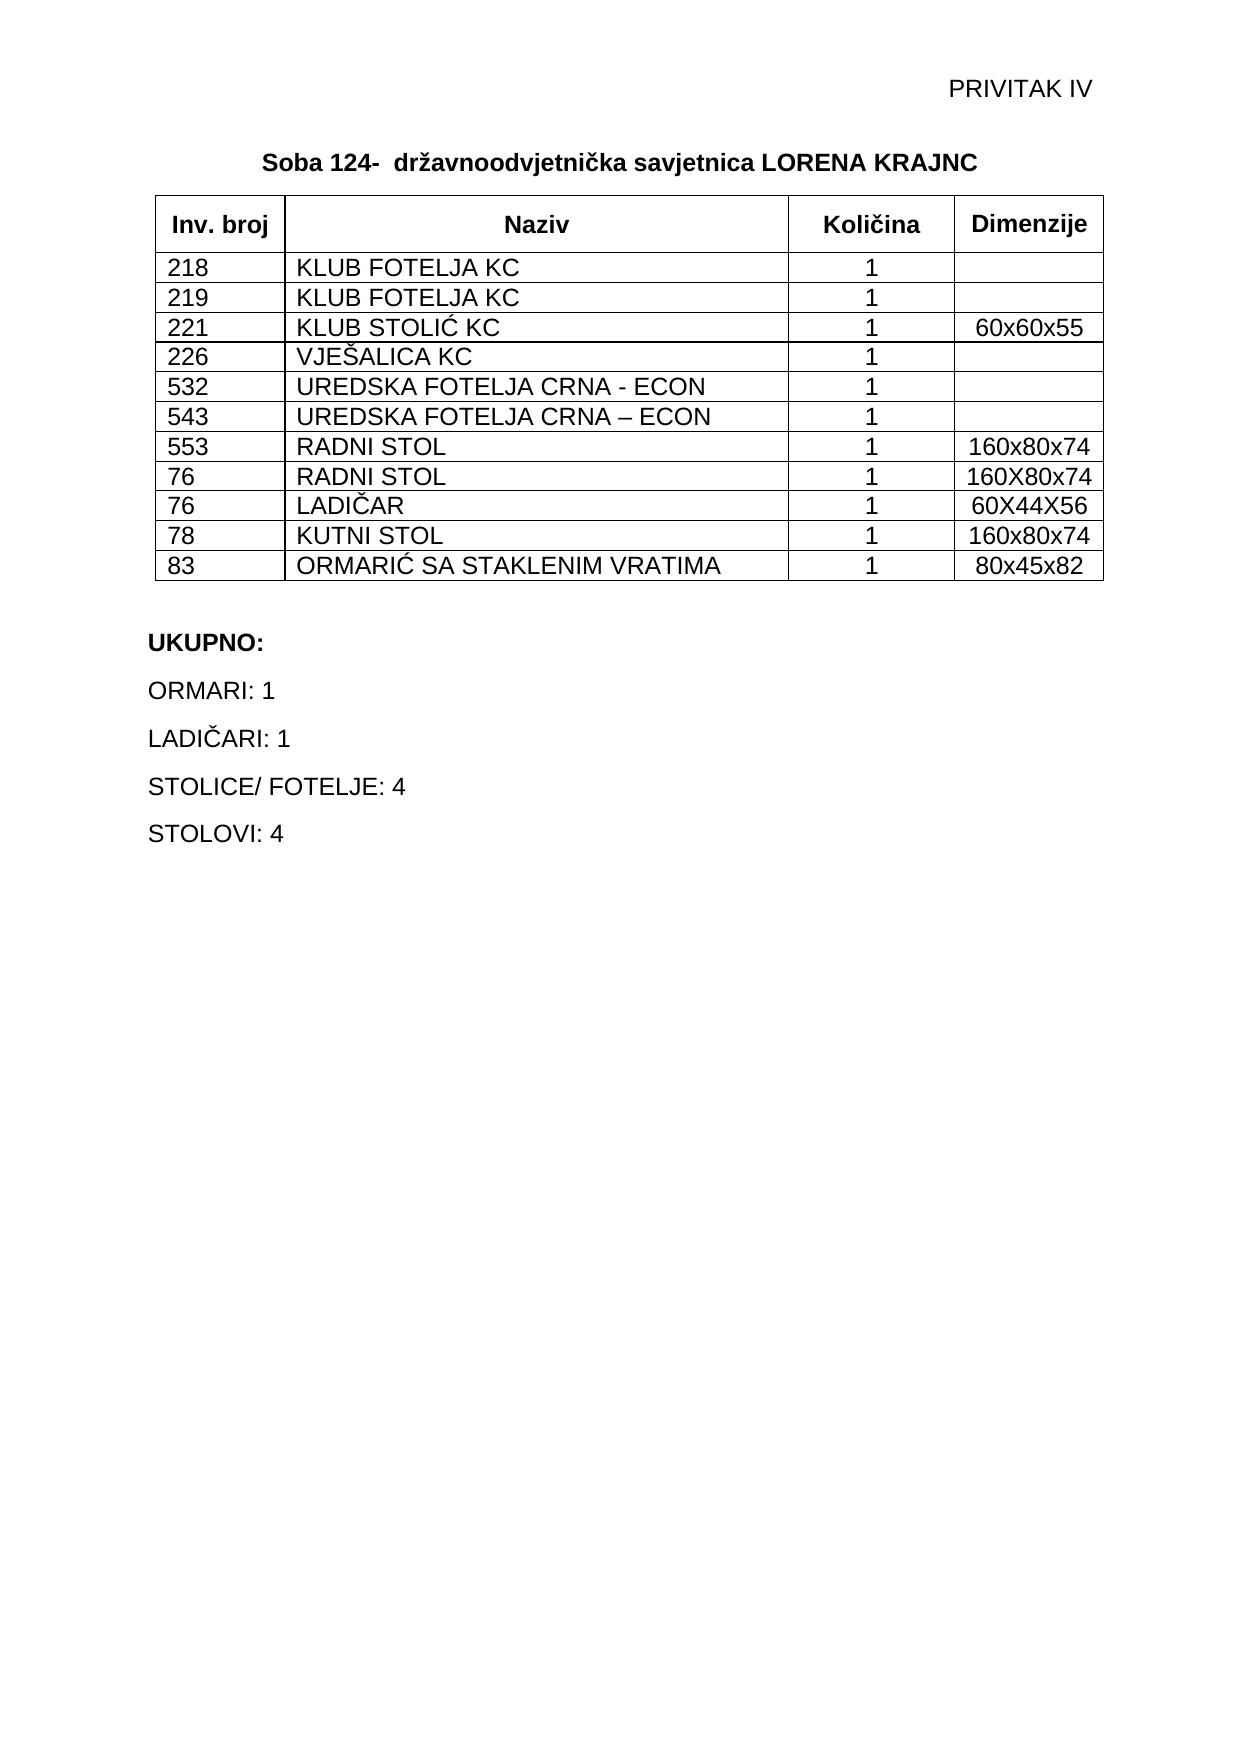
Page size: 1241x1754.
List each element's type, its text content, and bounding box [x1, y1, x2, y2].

table_cell 160x80x74 [955, 521, 1103, 550]
table_cell 160X80x74 [955, 462, 1103, 490]
table_cell 1 [789, 462, 954, 490]
table_cell 1 [789, 432, 954, 461]
table_cell 1 [789, 521, 954, 550]
table_cell LADIČAR [286, 491, 788, 520]
table_cell 543 [156, 402, 284, 431]
table_cell 532 [156, 372, 284, 401]
table_cell 60x60x55 [955, 313, 1103, 341]
table_cell [955, 343, 1103, 371]
table_cell 76 [156, 462, 284, 490]
table_cell KUTNI STOL [286, 521, 788, 550]
table_cell 1 [789, 283, 954, 312]
table_cell RADNI STOL [286, 462, 788, 490]
text LADIČARI: 1 [148, 724, 1093, 753]
table_cell 1 [789, 402, 954, 431]
table_header Naziv [286, 196, 788, 252]
table_cell 553 [156, 432, 284, 461]
table_cell 1 [789, 491, 954, 520]
table_cell KLUB FOTELJA KC [286, 253, 788, 282]
table_cell 160x80x74 [955, 432, 1103, 461]
table_cell 1 [789, 372, 954, 401]
table_cell [955, 253, 1103, 282]
table_cell [955, 283, 1103, 312]
table_cell 60X44X56 [955, 491, 1103, 520]
table_cell 78 [156, 521, 284, 550]
text ORMARI: 1 [148, 676, 1093, 705]
table_cell UREDSKA FOTELJA CRNA – ECON [286, 402, 788, 431]
table_header Dimenzije [955, 196, 1103, 252]
table_cell 1 [789, 253, 954, 282]
text STOLOVI: 4 [148, 819, 1093, 848]
table_cell [955, 402, 1103, 431]
table_header Inv. broj [156, 196, 284, 252]
table_cell 83 [156, 551, 284, 580]
table_header Količina [789, 196, 954, 252]
table_cell KLUB STOLIĆ KC [286, 313, 788, 341]
table_cell 218 [156, 253, 284, 282]
table_cell 219 [156, 283, 284, 312]
table_cell RADNI STOL [286, 432, 788, 461]
table_cell 226 [156, 343, 284, 371]
table_cell 221 [156, 313, 284, 341]
table_cell UREDSKA FOTELJA CRNA - ECON [286, 372, 788, 401]
table_cell 76 [156, 491, 284, 520]
table_cell 1 [789, 313, 954, 341]
table_cell KLUB FOTELJA KC [286, 283, 788, 312]
table_cell 1 [789, 343, 954, 371]
table_cell 1 [789, 551, 954, 580]
text UKUPNO: [148, 628, 1093, 657]
text Soba 124- državnoodvjetnička savjetnica LORENA KRAJNC [148, 148, 1093, 176]
table_cell [955, 372, 1103, 401]
text STOLICE/ FOTELJE: 4 [148, 772, 1093, 800]
table_cell VJEŠALICA KC [286, 343, 788, 371]
table_cell ORMARIĆ SA STAKLENIM VRATIMA [286, 551, 788, 580]
table_cell 80x45x82 [955, 551, 1103, 580]
